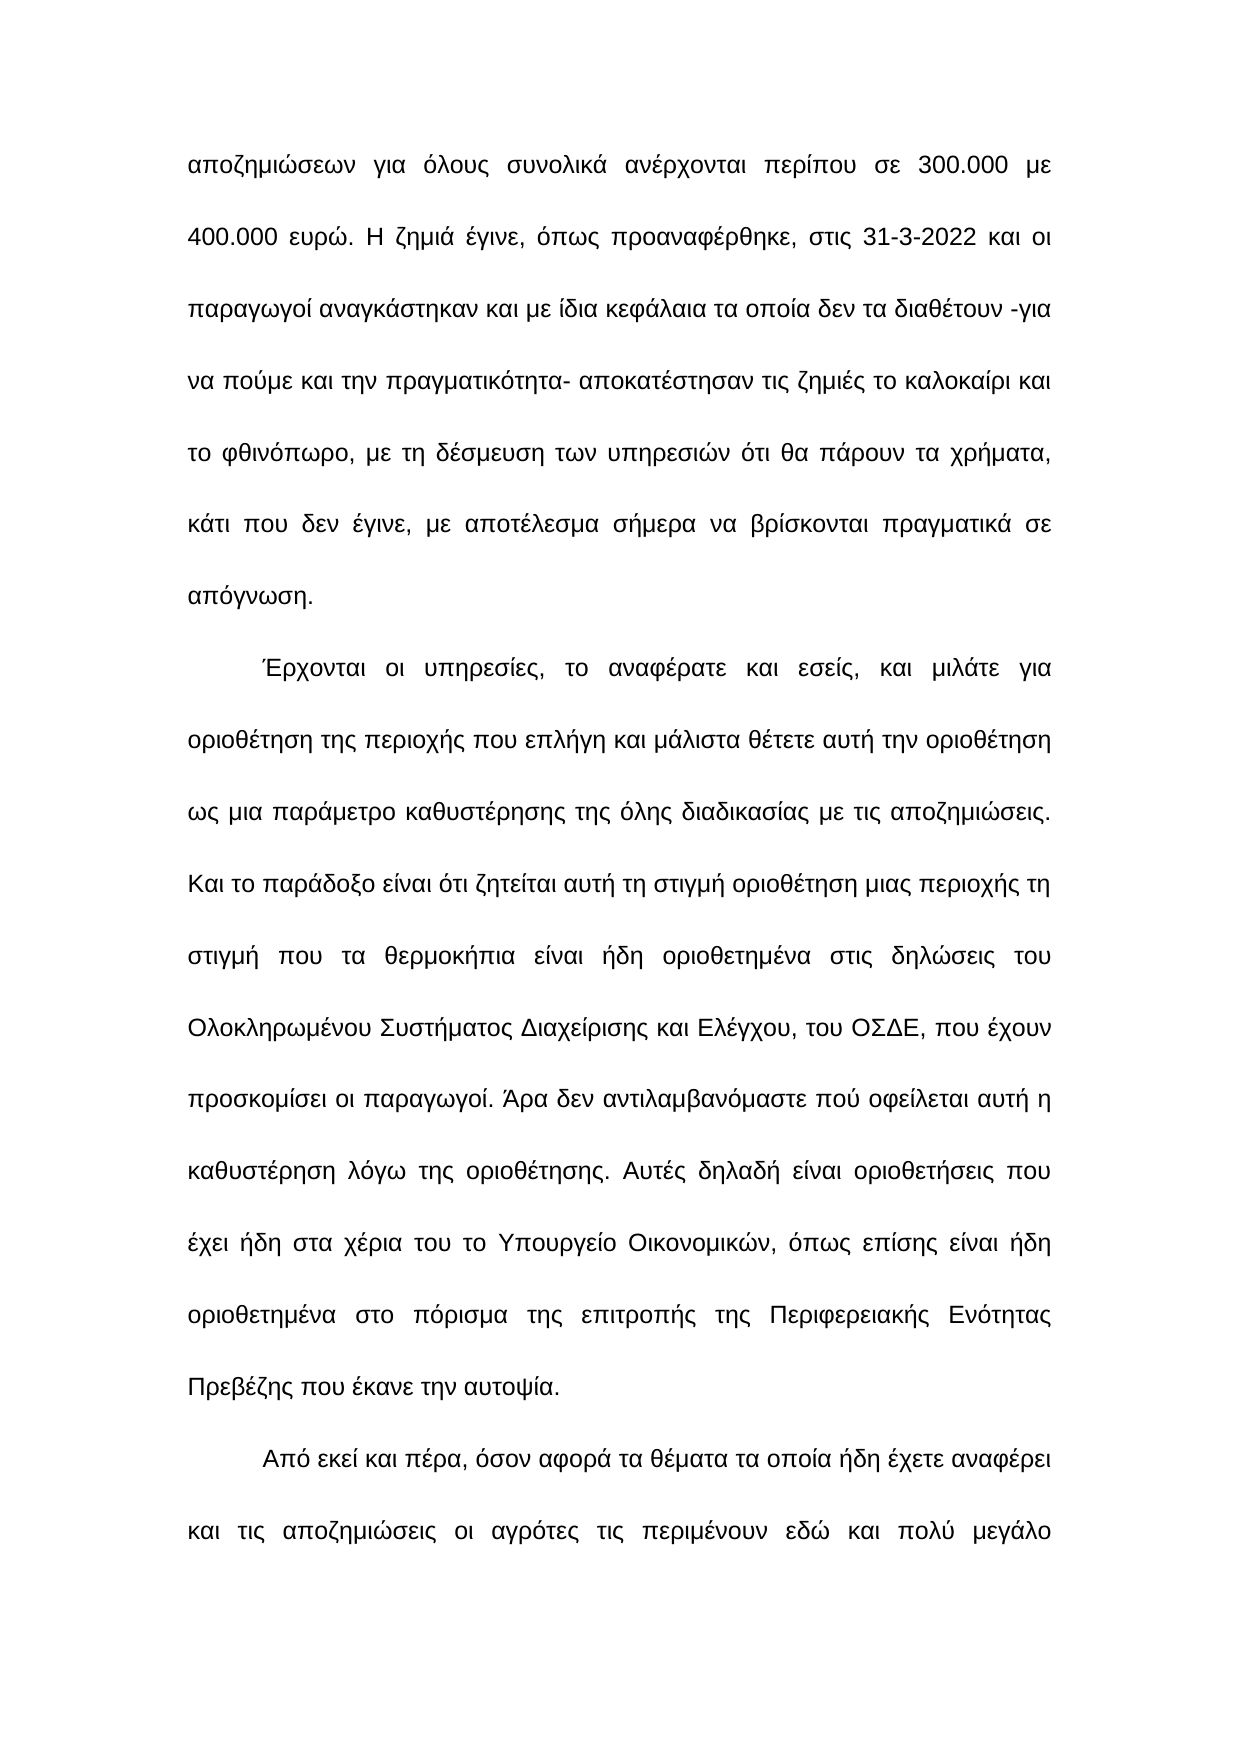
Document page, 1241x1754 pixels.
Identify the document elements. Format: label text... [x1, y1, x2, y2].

text Έρχονται οι υπηρεσίες, το αναφέρατε και εσείς, και μιλάτε για οριοθέτηση της περιοχής που επλήγη και μάλιστα θέτετε αυτή την οριοθέτηση ως μια παράμετρο καθυστέρησης της όλης διαδικασίας με τις αποζημιώσεις. Και το παράδοξο είναι ότι ζητείται αυτή τη στιγμή οριοθέτηση μιας περιοχής τη στιγμή που τα θερμοκήπια είναι ήδη οριοθετημένα στις δηλώσεις του Ολοκληρωμένου Συστήματος Διαχείρισης και Ελέγχου, του ΟΣΔΕ, που έχουν προσκομίσει οι παραγωγοί. Άρα δεν αντιλαμβανόμαστε πού οφείλεται αυτή η καθυστέρηση λόγω της οριοθέτησης. Αυτές δηλαδή είναι οριοθετήσεις που έχει ήδη στα χέρια του το Υπουργείο Οικονομικών, όπως επίσης είναι ήδη οριοθετημένα στο πόρισμα της επιτροπής της Περιφερειακής Ενότητας Πρεβέζης που έκανε την αυτοψία. [187, 653, 1053, 1401]
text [187, 1444, 1053, 1544]
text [187, 150, 1053, 610]
